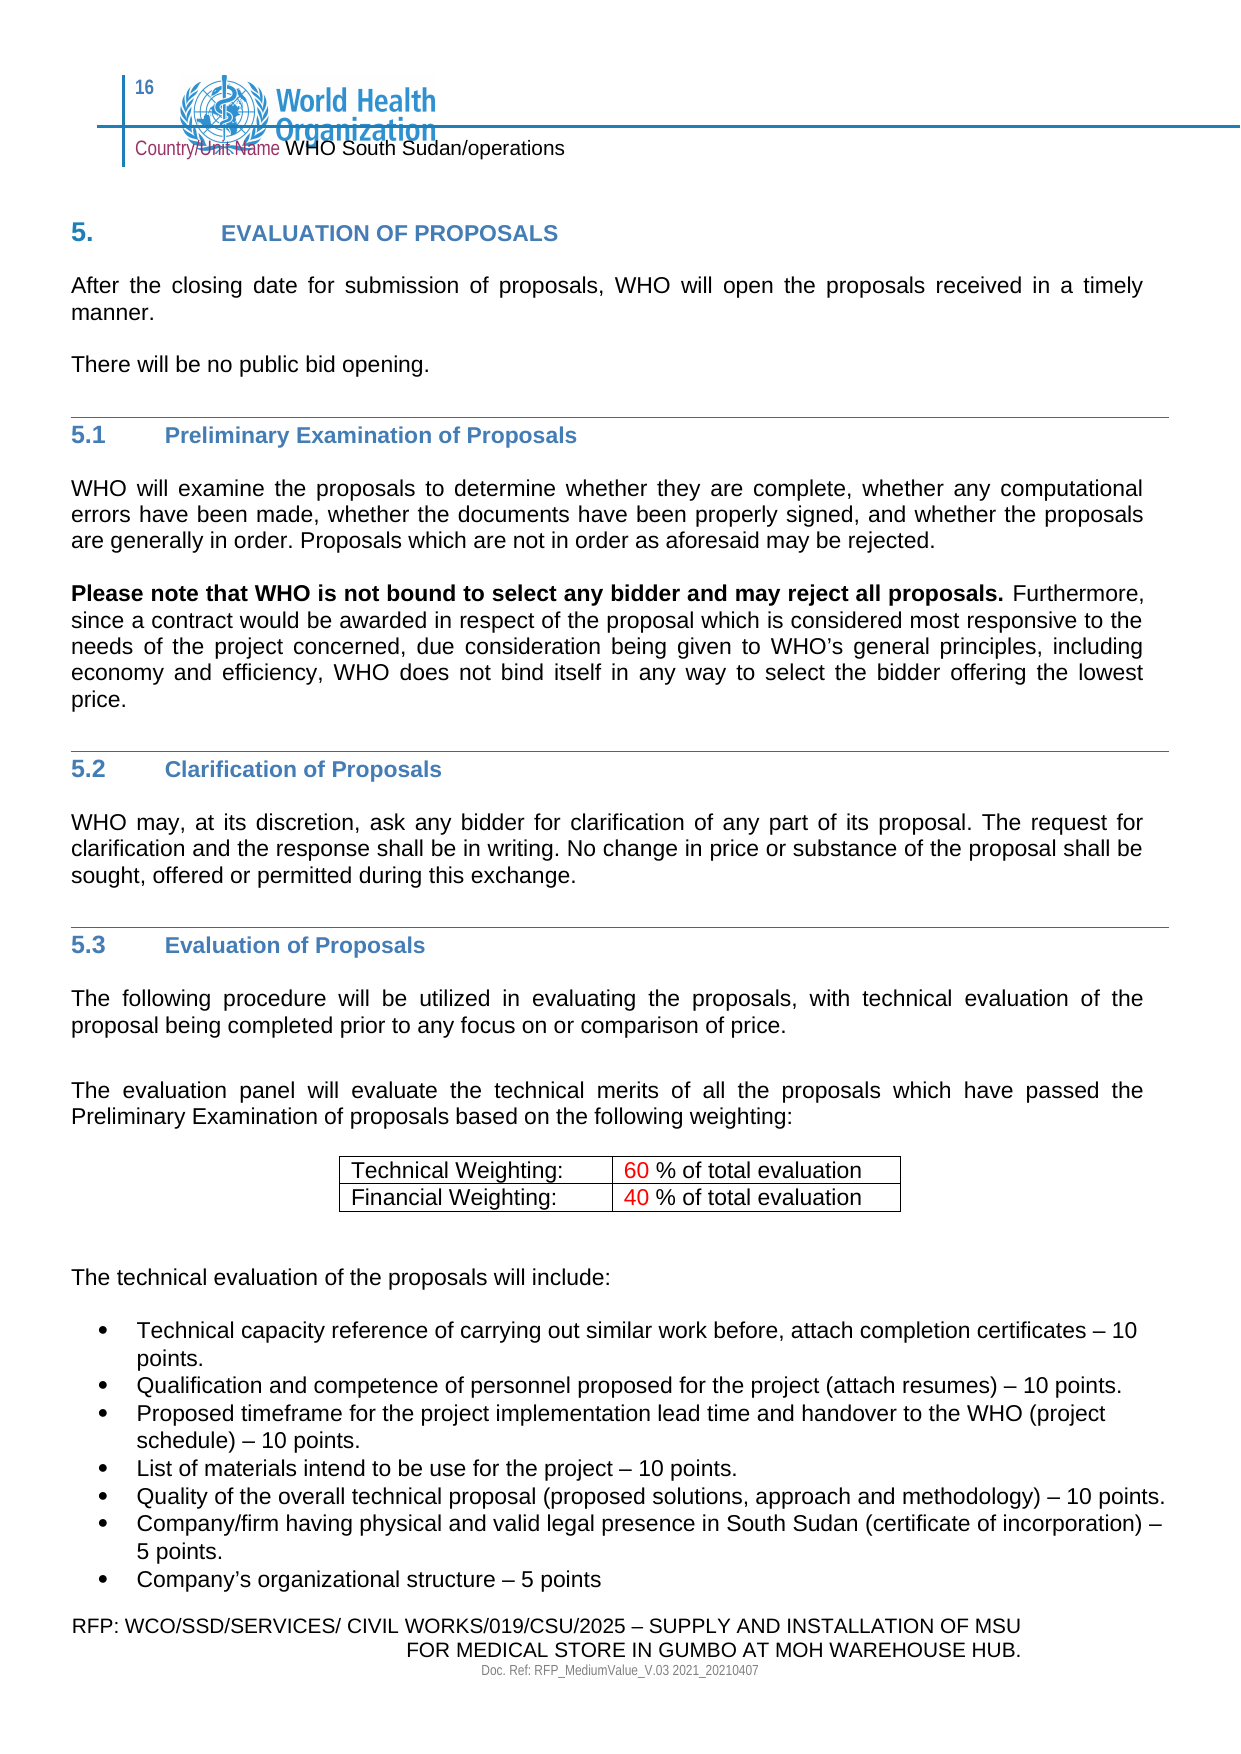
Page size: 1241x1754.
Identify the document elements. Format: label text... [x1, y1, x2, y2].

picture [237, 144, 242, 154]
text There will be no public bid opening. [71, 351, 1144, 378]
table_cell 40 % of total evaluation [613, 1184, 900, 1211]
subtitle Preliminary Examination of Proposals [71, 418, 1169, 448]
text The evaluation panel will evaluate the technical merits of all the proposals which have passed the Preliminary Examination of proposals based on the following weighting: [71, 1077, 1144, 1129]
text WHO may, at its discretion, ask any bidder for clarification of any part of its proposal. The request for clarification and the response shall be in writing. No change in price or substance of the proposal shall be sought, offered or permitted during this exchange. [71, 809, 1144, 888]
text After the closing date for submission of proposals, WHO will open the proposals received in a timely manner. [71, 272, 1144, 325]
list Quality of the overall technical proposal (proposed solutions, approach and methodology) – 10 points. [99, 1483, 1169, 1509]
list Company/firm having physical and valid legal presence in South Sudan (certificate of incorporation) – 5 points. [99, 1510, 1169, 1564]
picture [292, 144, 298, 154]
picture [180, 75, 435, 125]
picture [180, 128, 435, 154]
table_header Technical Weighting: [340, 1157, 612, 1183]
text Please note that WHO is not bound to select any bidder and may reject all proposals. Furthermore, since a contract would be awarded in respect of the proposal which is considered most responsive to the needs of the project concerned, due consideration being given to WHO’s general principles, including economy and efficiency, WHO does not bind itself in any way to select the bidder offering the lowest price. [71, 580, 1144, 712]
list Qualification and competence of personnel proposed for the project (attach resumes) – 10 points. [99, 1372, 1169, 1399]
subtitle Evaluation of Proposals [71, 928, 1169, 959]
picture [308, 148, 315, 154]
list List of materials intend to be use for the project – 10 points. [99, 1455, 1169, 1481]
list Company’s organizational structure – 5 points [99, 1566, 1169, 1592]
subtitle Evaluation Of Proposals [71, 216, 1144, 247]
picture [322, 142, 332, 154]
picture [358, 145, 364, 154]
text The following procedure will be utilized in evaluating the proposals, with technical evaluation of the proposal being completed prior to any focus on or comparison of price. [71, 985, 1144, 1038]
text The technical evaluation of the proposals will include: [71, 1264, 1144, 1291]
text WHO will examine the proposals to determine whether they are complete, whether any computational errors have been made, whether the documents have been properly signed, and whether the proposals are generally in order. Proposals which are not in order as aforesaid may be rejected. [71, 475, 1144, 554]
table_cell Financial Weighting: [340, 1184, 612, 1211]
list Proposed timeframe for the project implementation lead time and handover to the WHO (project schedule) – 10 points. [99, 1400, 1169, 1454]
picture [387, 145, 392, 154]
list Technical capacity reference of carrying out similar work before, attach completion certificates – 10 points. [99, 1317, 1169, 1371]
subtitle Clarification of Proposals [71, 752, 1169, 783]
table_header 60 % of total evaluation [613, 1157, 900, 1183]
